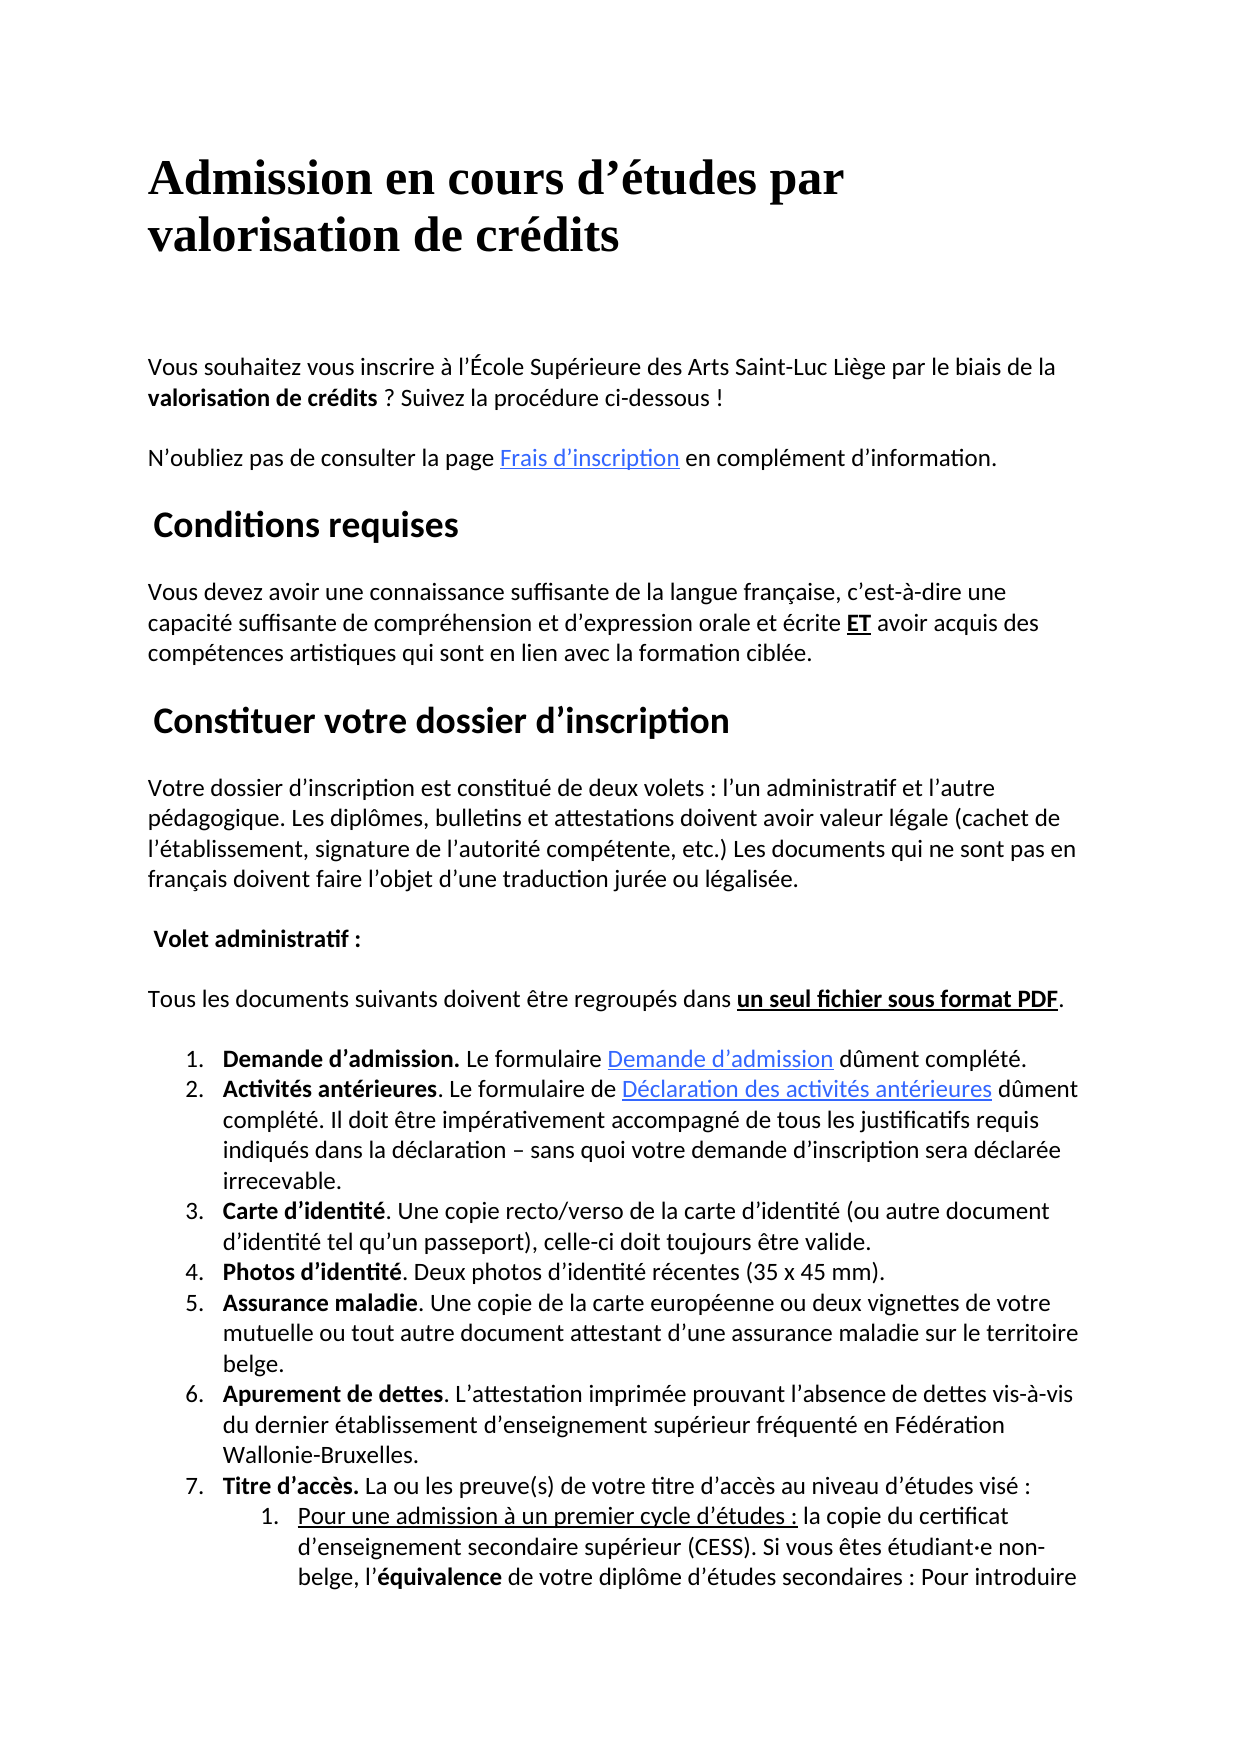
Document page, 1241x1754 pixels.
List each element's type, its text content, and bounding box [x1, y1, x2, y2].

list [260, 1501, 1093, 1592]
list Titre d’accès. La ou les preuve(s) de votre titre d’accès au niveau d’études visé : [185, 1470, 1093, 1501]
text Constituer votre dossier d’inscription [148, 697, 1093, 743]
list Assurance maladie. Une copie de la carte européenne ou deux vignettes de votre mutuelle ou tout autre document attestant d’une assurance maladie sur le territoire belge. [185, 1287, 1093, 1378]
text Conditions requises [148, 501, 1093, 547]
list Carte d’identité. Une copie recto/verso de la carte d’identité (ou autre document d’identité tel qu’un passeport), celle-ci doit toujours être valide. [185, 1195, 1093, 1256]
list Demande d’admission. Le formulaire Demande d’admission dûment complété. [185, 1043, 1093, 1073]
list Apurement de dettes. L’attestation imprimée prouvant l’absence de dettes vis-à-vis du dernier établissement d’enseignement supérieur fréquenté en Fédération Wallonie-Bruxelles. [185, 1378, 1093, 1470]
text Vous souhaitez vous inscrire à l’École Supérieure des Arts Saint-Luc Liège par le biais de la valorisation de crédits ? Suivez la procédure ci-dessous ! [148, 351, 1093, 412]
text Votre dossier d’inscription est constitué de deux volets : l’un administratif et l’autre pédagogique. Les diplômes, bulletins et attestations doivent avoir valeur légale (cachet de l’établissement, signature de l’autorité compétente, etc.) Les documents qui ne sont pas en français doivent faire l’objet d’une traduction jurée ou légalisée. [148, 772, 1093, 894]
list Photos d’identité. Deux photos d’identité récentes (35 x 45 mm). [185, 1256, 1093, 1287]
list Activités antérieures. Le formulaire de Déclaration des activités antérieures dûment complété. Il doit être impérativement accompagné de tous les justificatifs requis indiqués dans la déclaration – sans quoi votre demande d’inscription sera déclarée irrecevable. [185, 1073, 1093, 1195]
text Volet administratif : [148, 923, 1093, 954]
text N’oubliez pas de consulter la page Frais d’inscription en complément d’information. [148, 442, 1093, 472]
text Admission en cours d’études par valorisation de crédits [148, 148, 1093, 263]
text Vous devez avoir une connaissance suffisante de la langue française, c’est-à-dire une capacité suffisante de compréhension et d’expression orale et écrite ET avoir acquis des compétences artistiques qui sont en lien avec la formation ciblée. [148, 576, 1093, 668]
text Tous les documents suivants doivent être regroupés dans un seul fichier sous format PDF. [148, 983, 1093, 1013]
